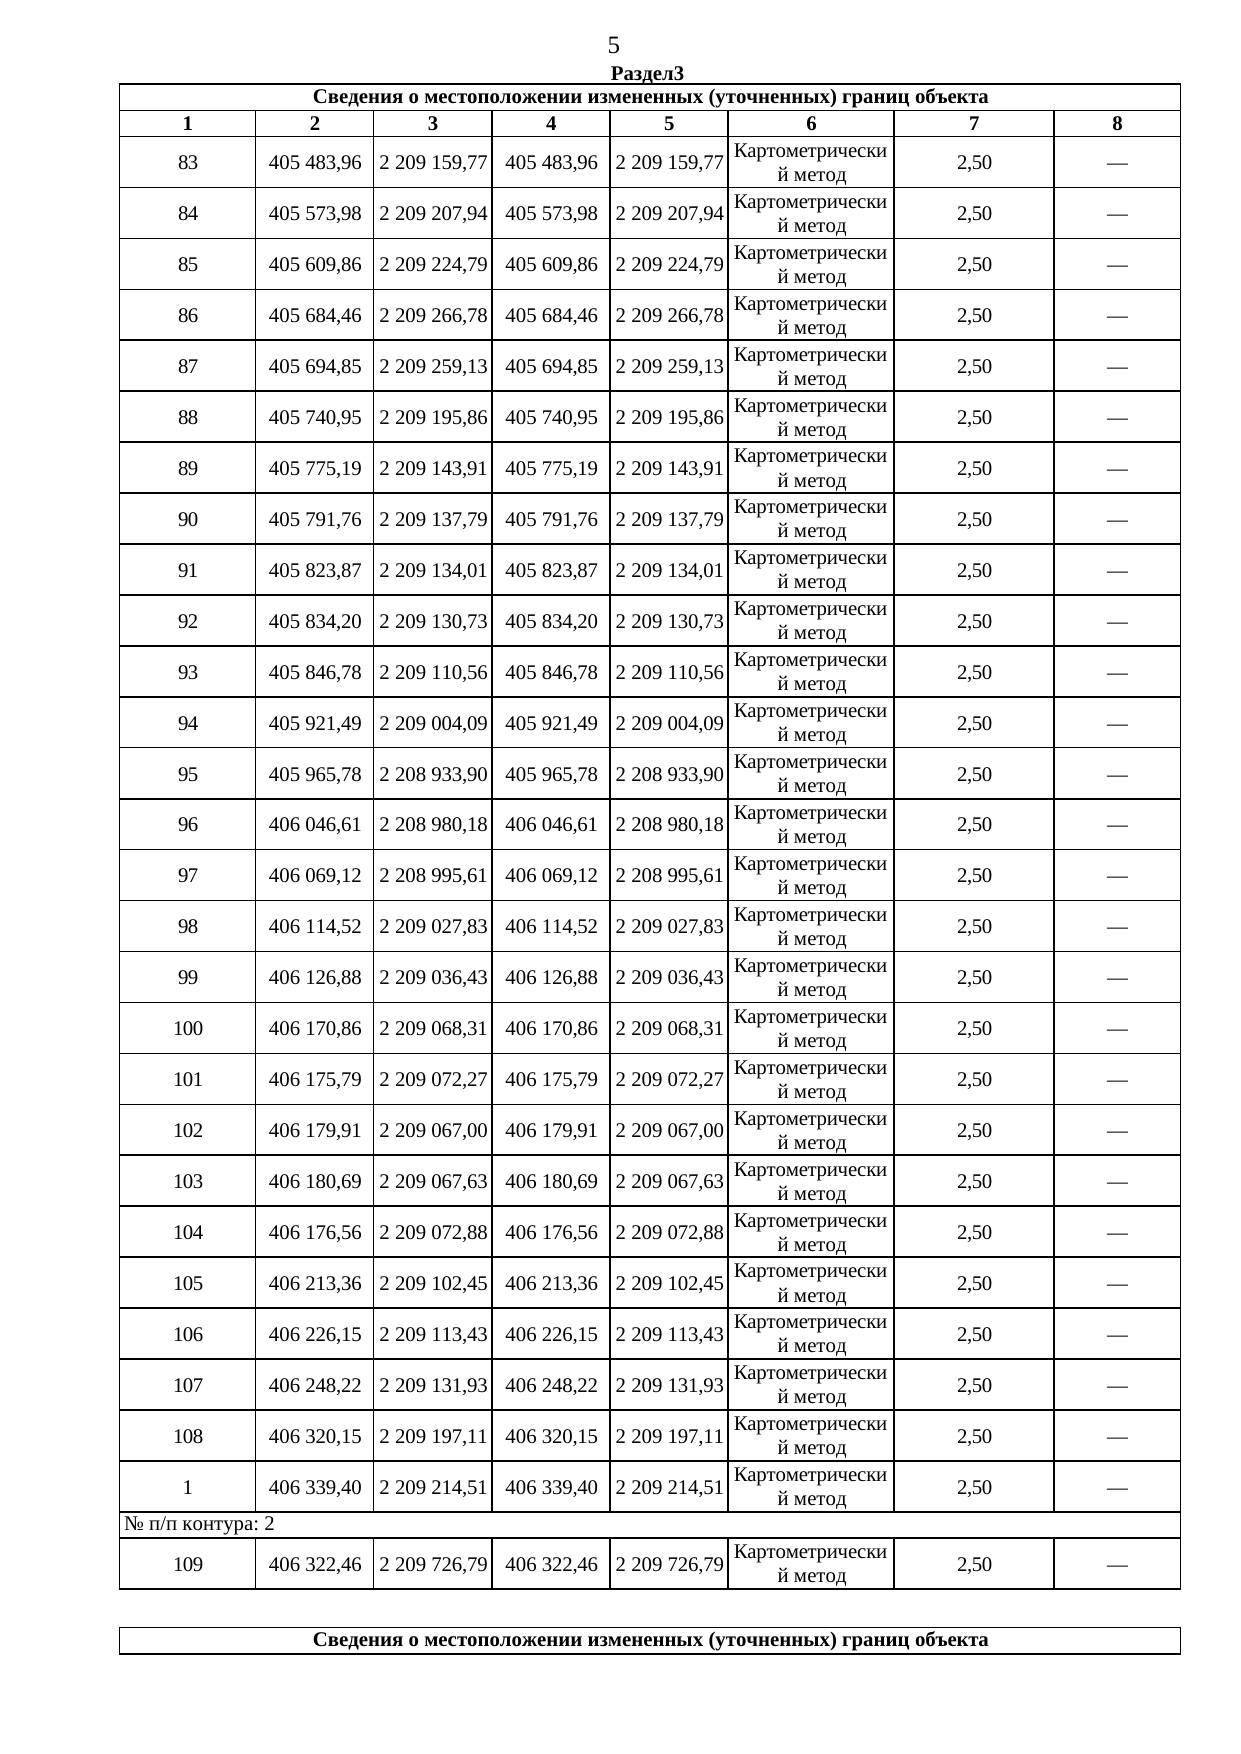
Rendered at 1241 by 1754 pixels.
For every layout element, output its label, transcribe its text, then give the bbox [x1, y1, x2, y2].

table_cell 2,50 [895, 1360, 1053, 1409]
table_cell 405 775,19 [256, 443, 373, 492]
table_cell 405 609,86 [493, 239, 609, 288]
table_cell Картометрически й метод [729, 239, 893, 288]
table_cell 405 609,86 [256, 239, 373, 288]
table_cell 2 [256, 111, 373, 136]
table_cell 108 [120, 1411, 255, 1460]
table_cell 2 209 102,45 [374, 1258, 491, 1307]
table_cell 406 226,15 [493, 1309, 609, 1358]
table_cell 2 209 266,78 [374, 290, 491, 339]
table_cell 109 [120, 1539, 255, 1588]
table_cell 2 208 933,90 [611, 748, 727, 798]
table_cell 2,50 [895, 545, 1053, 594]
table_cell 84 [120, 188, 255, 237]
table_cell 85 [120, 239, 255, 288]
table_cell 2,50 [895, 341, 1053, 390]
table_cell 1 [120, 1462, 255, 1511]
table_cell 405 694,85 [493, 341, 609, 390]
table_cell 3 [374, 111, 491, 136]
table_cell 91 [120, 545, 255, 594]
table_cell — [1055, 698, 1180, 747]
table_cell 2 209 207,94 [374, 188, 491, 237]
table_cell 2 209 102,45 [611, 1258, 727, 1307]
table_cell № п/п контура: 2 [120, 1513, 1180, 1537]
table_cell 2,50 [895, 137, 1053, 187]
table_cell — [1055, 901, 1180, 951]
table_cell 105 [120, 1258, 255, 1307]
table_header Сведения о местоположении измененных (уточненных) границ объекта [120, 85, 1180, 109]
table_cell 93 [120, 647, 255, 696]
table_cell 2 209 067,00 [374, 1105, 491, 1154]
table_cell 2,50 [895, 952, 1053, 1002]
table_cell 2 209 143,91 [611, 443, 727, 492]
table_cell Картометрически й метод [729, 443, 893, 492]
table_cell Картометрически й метод [729, 1360, 893, 1409]
table_cell Картометрически й метод [729, 901, 893, 951]
table_cell 2 209 113,43 [611, 1309, 727, 1358]
table_cell Картометрически й метод [729, 341, 893, 390]
table_cell Картометрически й метод [729, 1156, 893, 1205]
table_cell 2,50 [895, 1411, 1053, 1460]
table_cell — [1055, 800, 1180, 849]
table_cell 98 [120, 901, 255, 951]
table_cell 100 [120, 1003, 255, 1052]
table_cell 406 320,15 [493, 1411, 609, 1460]
table_cell 90 [120, 494, 255, 543]
table_cell — [1055, 647, 1180, 696]
table_cell 2 209 131,93 [611, 1360, 727, 1409]
table_cell 2 208 980,18 [374, 800, 491, 849]
table_cell 406 339,40 [256, 1462, 373, 1511]
table_cell — [1055, 952, 1180, 1002]
table_cell 405 921,49 [493, 698, 609, 747]
table_cell 2 209 130,73 [611, 596, 727, 645]
table_cell 405 483,96 [256, 137, 373, 187]
table_cell Картометрически й метод [729, 392, 893, 441]
table_cell 2,50 [895, 901, 1053, 951]
table_cell 2 209 197,11 [374, 1411, 491, 1460]
table_cell — [1055, 545, 1180, 594]
table_cell 406 322,46 [256, 1539, 373, 1588]
table_cell 2 209 137,79 [611, 494, 727, 543]
table_cell Картометрически й метод [729, 1309, 893, 1358]
table_cell — [1055, 850, 1180, 900]
table_cell 2,50 [895, 1003, 1053, 1052]
table_cell 83 [120, 137, 255, 187]
table_cell 8 [1055, 111, 1180, 136]
table_cell 4 [493, 111, 609, 136]
table_cell 405 791,76 [493, 494, 609, 543]
table_cell 406 179,91 [493, 1105, 609, 1154]
table_cell 406 248,22 [493, 1360, 609, 1409]
table_cell 2 209 159,77 [374, 137, 491, 187]
table_cell 2 209 027,83 [374, 901, 491, 951]
table_cell 2 209 214,51 [374, 1462, 491, 1511]
table_cell 2,50 [895, 647, 1053, 696]
table_cell 2 209 195,86 [611, 392, 727, 441]
table_cell 2 209 110,56 [611, 647, 727, 696]
table_cell 405 846,78 [493, 647, 609, 696]
table_cell — [1055, 1360, 1180, 1409]
table_cell — [1055, 1411, 1180, 1460]
table_cell 2,50 [895, 494, 1053, 543]
table_cell 2,50 [895, 443, 1053, 492]
table_cell 2,50 [895, 392, 1053, 441]
table_cell 405 791,76 [256, 494, 373, 543]
table_cell 2 209 130,73 [374, 596, 491, 645]
table_cell 405 573,98 [256, 188, 373, 237]
table_cell 2 209 259,13 [611, 341, 727, 390]
table_cell 406 114,52 [256, 901, 373, 951]
table_cell 2,50 [895, 1054, 1053, 1103]
table_cell 2 209 134,01 [611, 545, 727, 594]
table_cell Картометрически й метод [729, 188, 893, 237]
table_cell Картометрически й метод [729, 748, 893, 798]
table_cell 2 209 726,79 [374, 1539, 491, 1588]
table_cell 101 [120, 1054, 255, 1103]
table_cell 102 [120, 1105, 255, 1154]
table_cell 88 [120, 392, 255, 441]
table_cell 406 320,15 [256, 1411, 373, 1460]
table_cell 2,50 [895, 850, 1053, 900]
table_cell — [1055, 494, 1180, 543]
table_cell 2,50 [895, 1258, 1053, 1307]
table_cell 2,50 [895, 1309, 1053, 1358]
table_cell 2 209 036,43 [611, 952, 727, 1002]
table_cell — [1055, 1105, 1180, 1154]
table_cell — [1055, 596, 1180, 645]
table_cell 405 965,78 [256, 748, 373, 798]
table_cell Картометрически й метод [729, 1258, 893, 1307]
table_cell 2 209 068,31 [374, 1003, 491, 1052]
table_cell 2 209 072,88 [611, 1207, 727, 1256]
table_cell — [1055, 1156, 1180, 1205]
table_cell — [1055, 1539, 1180, 1588]
table_cell 406 046,61 [256, 800, 373, 849]
table_cell 406 175,79 [256, 1054, 373, 1103]
table_cell 103 [120, 1156, 255, 1205]
table_cell 97 [120, 850, 255, 900]
table_cell 406 180,69 [493, 1156, 609, 1205]
table_cell 2 209 004,09 [374, 698, 491, 747]
table_cell 406 339,40 [493, 1462, 609, 1511]
table_cell — [1055, 443, 1180, 492]
table_cell 406 248,22 [256, 1360, 373, 1409]
table_cell 406 175,79 [493, 1054, 609, 1103]
table_cell 2,50 [895, 1462, 1053, 1511]
table_cell — [1055, 341, 1180, 390]
table_cell 2,50 [895, 748, 1053, 798]
table_cell 2 209 159,77 [611, 137, 727, 187]
table_cell Картометрически й метод [729, 596, 893, 645]
table_cell Картометрически й метод [729, 1411, 893, 1460]
table_cell 2 209 259,13 [374, 341, 491, 390]
table_cell 406 170,86 [256, 1003, 373, 1052]
table_cell 406 069,12 [256, 850, 373, 900]
table_cell 92 [120, 596, 255, 645]
table_cell 406 176,56 [256, 1207, 373, 1256]
table_cell 86 [120, 290, 255, 339]
table_cell 406 179,91 [256, 1105, 373, 1154]
table_cell Картометрически й метод [729, 698, 893, 747]
table_cell 2,50 [895, 1156, 1053, 1205]
table_cell 2,50 [895, 290, 1053, 339]
table_cell 6 [729, 111, 893, 136]
table_cell 2 209 143,91 [374, 443, 491, 492]
table_cell 2 209 197,11 [611, 1411, 727, 1460]
table_cell 405 823,87 [256, 545, 373, 594]
table_cell 406 126,88 [256, 952, 373, 1002]
table_cell 2,50 [895, 596, 1053, 645]
table_cell — [1055, 188, 1180, 237]
table_cell — [1055, 1309, 1180, 1358]
table_cell 106 [120, 1309, 255, 1358]
table_cell Картометрически й метод [729, 545, 893, 594]
table_cell — [1055, 1003, 1180, 1052]
table_cell Картометрически й метод [729, 1105, 893, 1154]
table_cell 2 209 110,56 [374, 647, 491, 696]
table_cell 2 209 726,79 [611, 1539, 727, 1588]
table_cell 2 209 004,09 [611, 698, 727, 747]
table_cell 104 [120, 1207, 255, 1256]
table_cell 2 208 995,61 [611, 850, 727, 900]
table_cell 406 176,56 [493, 1207, 609, 1256]
table_cell 96 [120, 800, 255, 849]
table_cell 2 208 995,61 [374, 850, 491, 900]
table_cell Картометрически й метод [729, 647, 893, 696]
table_cell 406 213,36 [493, 1258, 609, 1307]
table_cell 406 170,86 [493, 1003, 609, 1052]
table_cell 405 684,46 [493, 290, 609, 339]
table_cell 405 846,78 [256, 647, 373, 696]
table_cell 2,50 [895, 1539, 1053, 1588]
table_cell Картометрически й метод [729, 1462, 893, 1511]
table_cell 2,50 [895, 800, 1053, 849]
table_cell 2 208 980,18 [611, 800, 727, 849]
table_cell 406 069,12 [493, 850, 609, 900]
table_cell 2 209 131,93 [374, 1360, 491, 1409]
table_cell 406 213,36 [256, 1258, 373, 1307]
table_cell 2 209 134,01 [374, 545, 491, 594]
table_cell 2 209 137,79 [374, 494, 491, 543]
table_cell 406 226,15 [256, 1309, 373, 1358]
table_cell 2 209 068,31 [611, 1003, 727, 1052]
table_cell 2 209 266,78 [611, 290, 727, 339]
table_cell Картометрически й метод [729, 850, 893, 900]
table_cell Картометрически й метод [729, 494, 893, 543]
table_cell Картометрически й метод [729, 1207, 893, 1256]
table_cell — [1055, 1054, 1180, 1103]
table_cell 87 [120, 341, 255, 390]
table_cell Картометрически й метод [729, 290, 893, 339]
table_cell Картометрически й метод [729, 800, 893, 849]
table_cell Картометрически й метод [729, 1003, 893, 1052]
table_cell 2 209 072,27 [374, 1054, 491, 1103]
table_cell — [1055, 290, 1180, 339]
table_cell 2 208 933,90 [374, 748, 491, 798]
table_cell 2,50 [895, 698, 1053, 747]
table_cell 2 209 214,51 [611, 1462, 727, 1511]
table_cell 406 126,88 [493, 952, 609, 1002]
table_cell — [1055, 1258, 1180, 1307]
table_cell 405 573,98 [493, 188, 609, 237]
table_cell Картометрически й метод [729, 952, 893, 1002]
table_cell 405 823,87 [493, 545, 609, 594]
table_cell — [1055, 748, 1180, 798]
table_cell 405 740,95 [493, 392, 609, 441]
table_cell 95 [120, 748, 255, 798]
table_cell 406 114,52 [493, 901, 609, 951]
table_cell 2,50 [895, 1105, 1053, 1154]
table_cell 405 775,19 [493, 443, 609, 492]
table_cell 405 921,49 [256, 698, 373, 747]
table_cell 2 209 067,63 [611, 1156, 727, 1205]
table_cell 2,50 [895, 239, 1053, 288]
table_cell Картометрически й метод [729, 1054, 893, 1103]
table_cell 99 [120, 952, 255, 1002]
table_cell 89 [120, 443, 255, 492]
table_cell 406 322,46 [493, 1539, 609, 1588]
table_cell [729, 1539, 893, 1588]
table_cell 2,50 [895, 1207, 1053, 1256]
table_cell 405 834,20 [493, 596, 609, 645]
table_header Сведения о местоположении измененных (уточненных) границ объекта [120, 1628, 1180, 1653]
table_cell 405 483,96 [493, 137, 609, 187]
table_cell 2 209 036,43 [374, 952, 491, 1002]
table_cell 405 694,85 [256, 341, 373, 390]
table_cell 2 209 113,43 [374, 1309, 491, 1358]
table_cell 405 684,46 [256, 290, 373, 339]
table_cell 1 [120, 111, 255, 136]
table_cell — [1055, 137, 1180, 187]
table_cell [729, 137, 893, 187]
table_cell 2 209 224,79 [374, 239, 491, 288]
table_cell 2,50 [895, 188, 1053, 237]
table_cell — [1055, 239, 1180, 288]
table_cell 405 740,95 [256, 392, 373, 441]
table_cell 405 834,20 [256, 596, 373, 645]
table_cell 405 965,78 [493, 748, 609, 798]
table_cell 7 [895, 111, 1053, 136]
table_cell 2 209 072,88 [374, 1207, 491, 1256]
table_cell — [1055, 1207, 1180, 1256]
table_cell 406 046,61 [493, 800, 609, 849]
table_cell 2 209 207,94 [611, 188, 727, 237]
table_cell — [1055, 1462, 1180, 1511]
table_cell 107 [120, 1360, 255, 1409]
table_cell 2 209 067,00 [611, 1105, 727, 1154]
table_cell 2 209 224,79 [611, 239, 727, 288]
table_cell 2 209 195,86 [374, 392, 491, 441]
table_cell 406 180,69 [256, 1156, 373, 1205]
table_cell 94 [120, 698, 255, 747]
table_cell 2 209 067,63 [374, 1156, 491, 1205]
table_cell 2 209 072,27 [611, 1054, 727, 1103]
table_cell 2 209 027,83 [611, 901, 727, 951]
table_cell — [1055, 392, 1180, 441]
table_cell 5 [611, 111, 727, 136]
